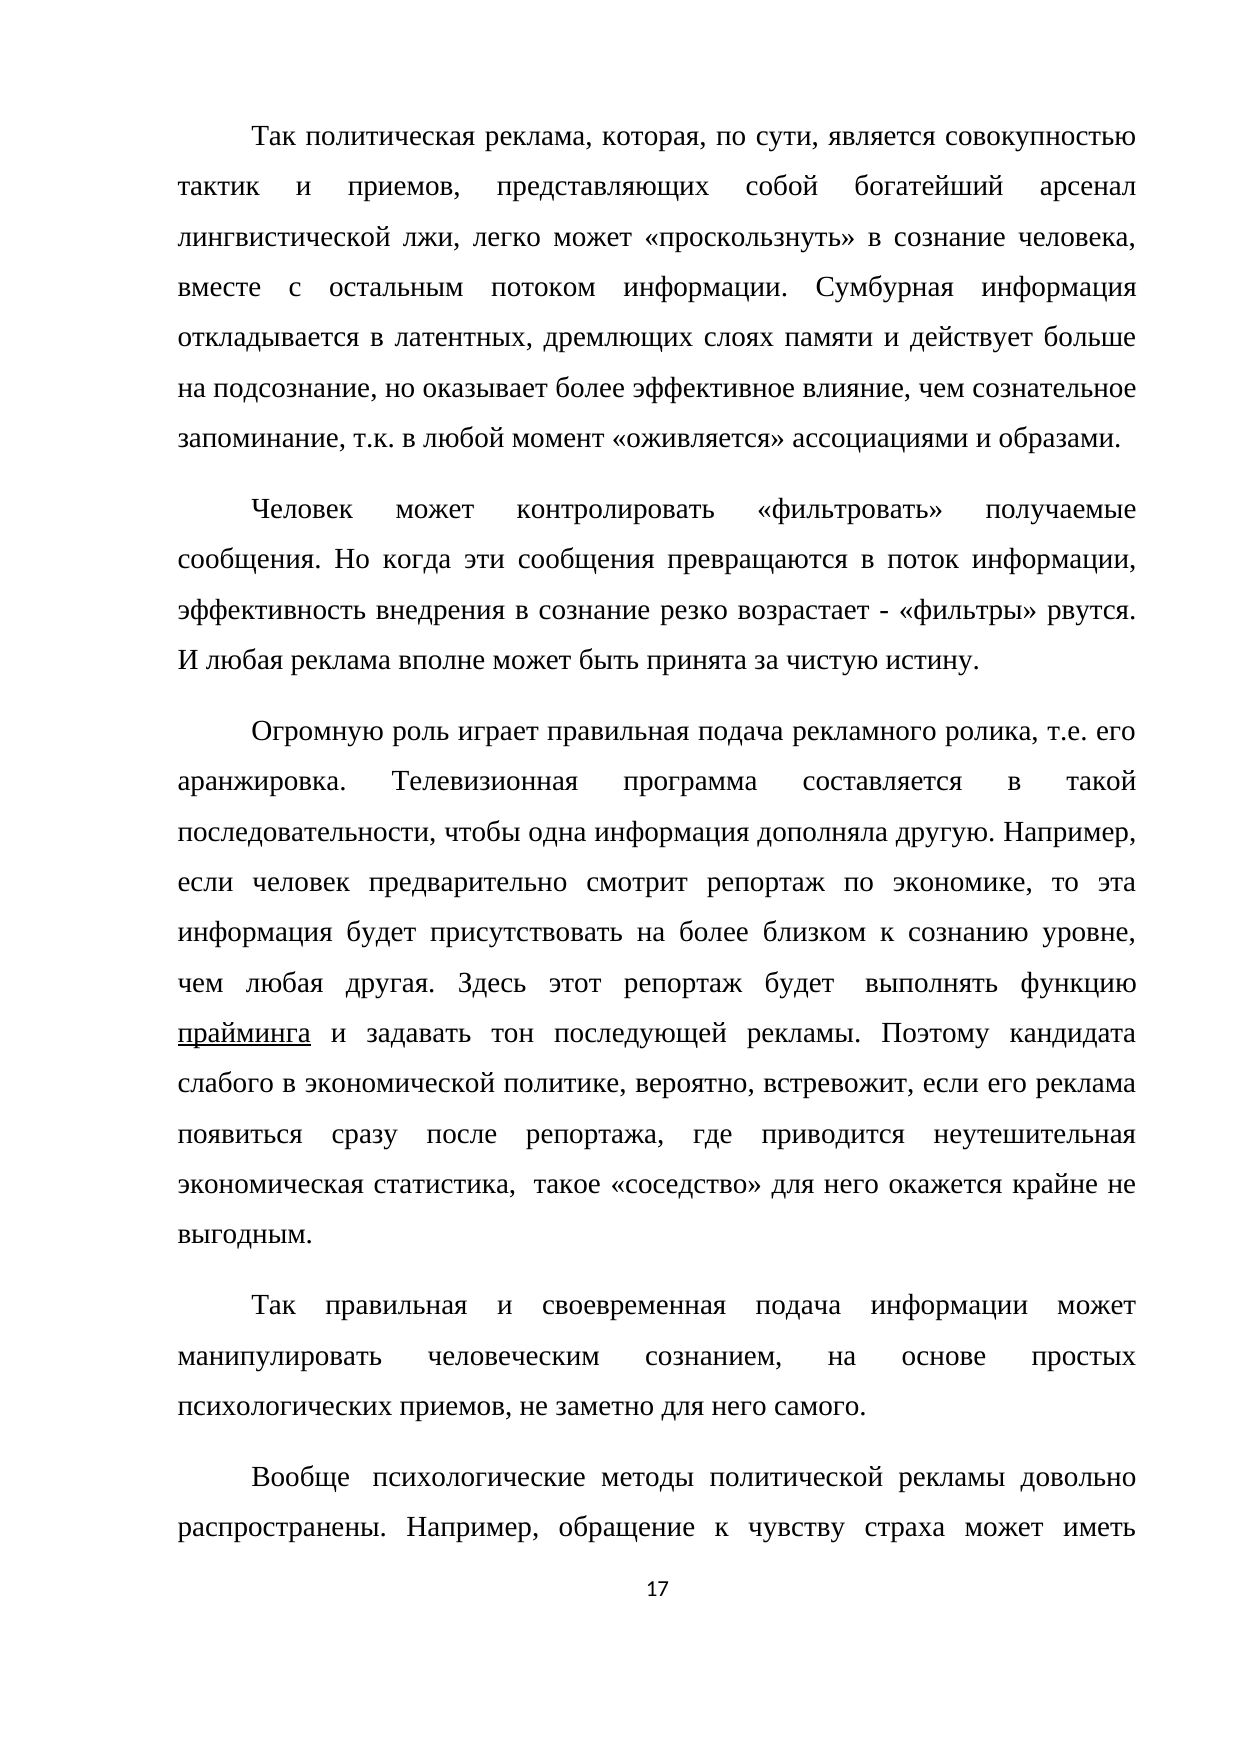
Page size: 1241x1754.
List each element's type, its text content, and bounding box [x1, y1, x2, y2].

text Огромную роль играет правильная подача рекламного ролика, т.е. его аранжировка. Телевизионная программа составляется в такой последовательности, чтобы одна информация дополняла другую. Например, если человек предварительно смотрит репортаж по экономике, то эта информация будет присутствовать на более близком к сознанию уровне, чем любая другая. Здесь этот репортаж будет выполнять функцию прайминга и задавать тон последующей рекламы. Поэтому кандидата слабого в экономической политике, вероятно, встревожит, если его реклама появиться сразу после репортажа, где приводится неутешительная экономическая статистика, такое «соседство» для него окажется крайне не выгодным. [177, 713, 1137, 1250]
text Так правильная и своевременная подача информации может манипулировать человеческим сознанием, на основе простых психологических приемов, не заметно для него самого. [177, 1287, 1137, 1422]
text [177, 1459, 1137, 1543]
text Так политическая реклама, которая, по сути, является совокупностью тактик и приемов, представляющих собой богатейший арсенал лингвистической лжи, легко может «проскользнуть» в сознание человека, вместе с остальным потоком информации. Сумбурная информация откладывается в латентных, дремлющих слоях памяти и действует больше на подсознание, но оказывает более эффективное влияние, чем сознательное запоминание, т.к. в любой момент «оживляется» ассоциациями и образами. [177, 118, 1137, 453]
text Человек может контролировать «фильтровать» получаемые сообщения. Но когда эти сообщения превращаются в поток информации, эффективность внедрения в сознание резко возрастает - «фильтры» рвутся. И любая реклама вполне может быть принята за чистую истину. [177, 491, 1137, 676]
